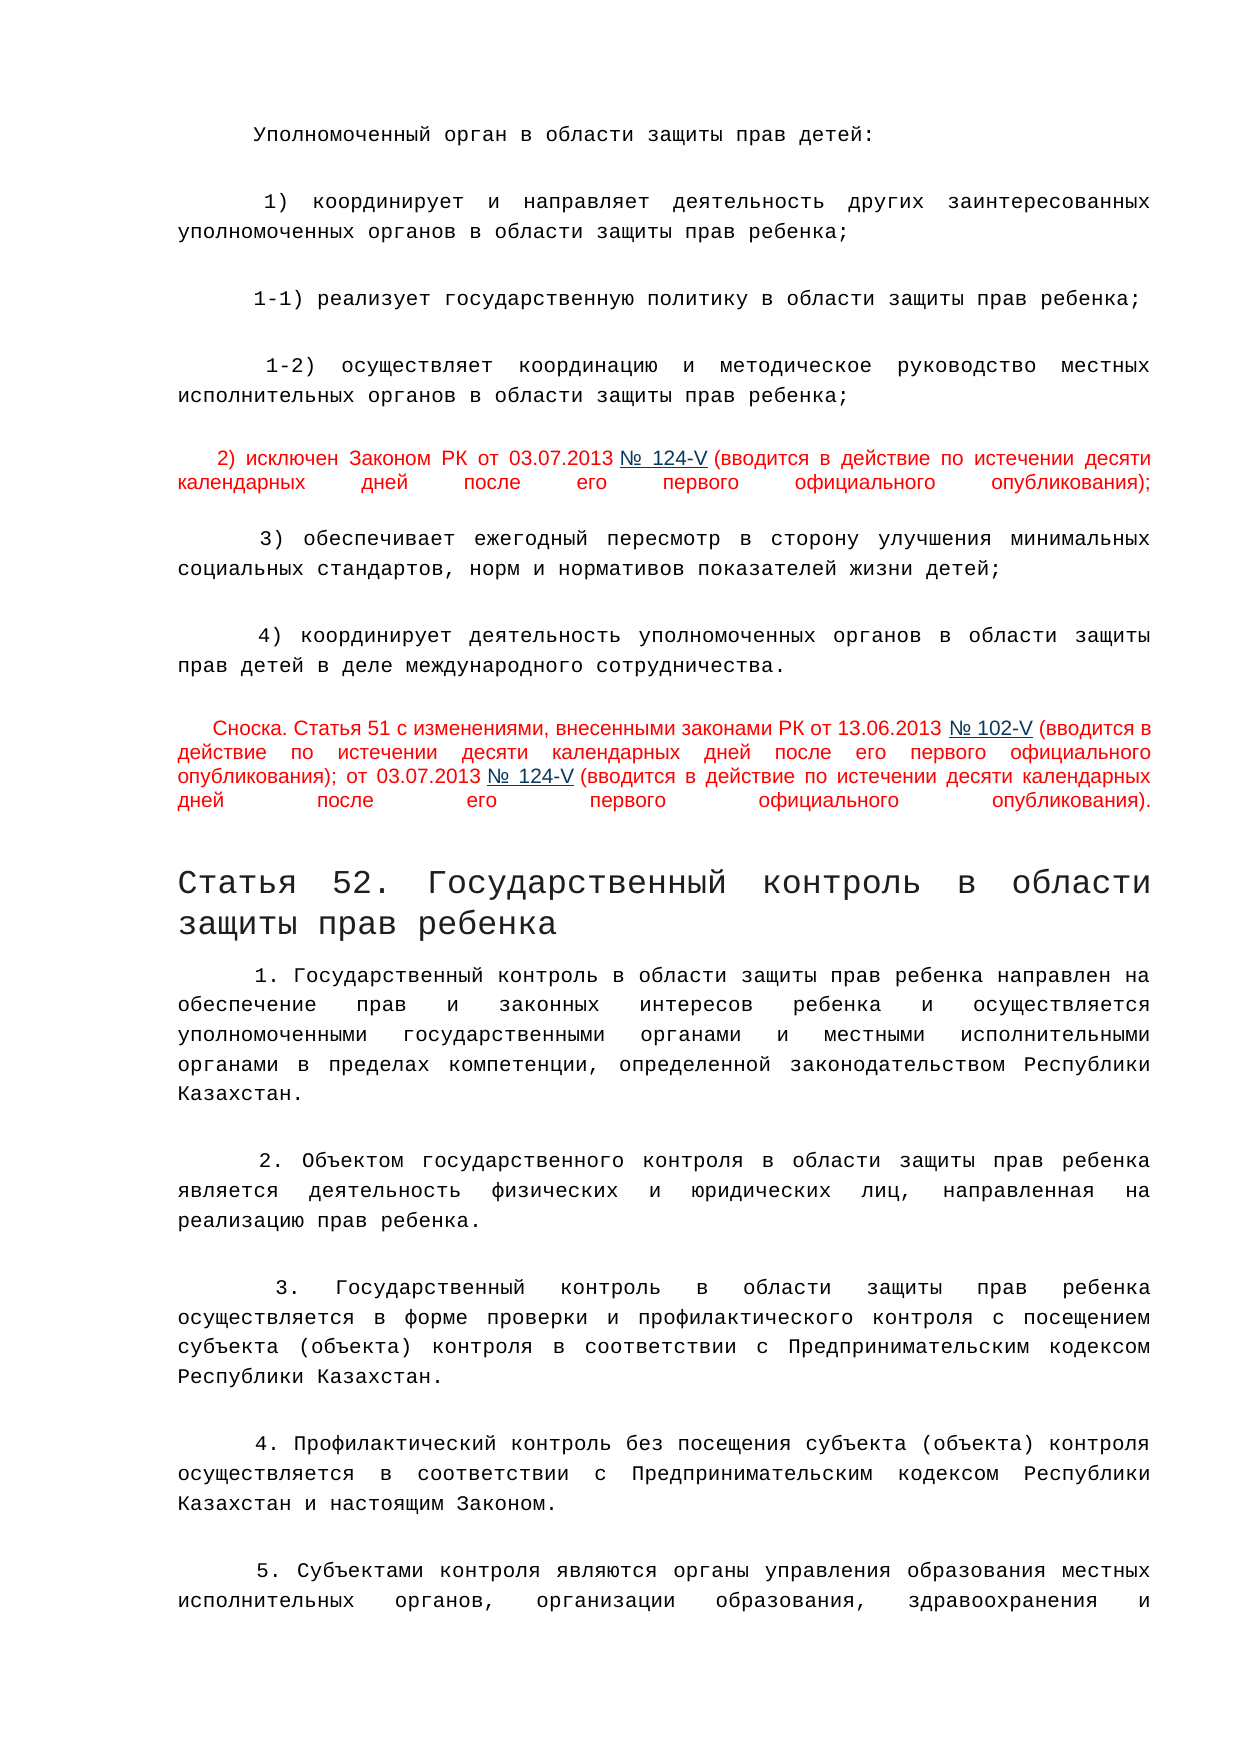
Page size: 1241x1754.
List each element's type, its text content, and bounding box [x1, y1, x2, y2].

text 1-2) осуществляет координацию и методическое руководство местных исполнительных органов в области защиты прав ребенка; [177, 349, 1152, 409]
text 2. Объектом государственного контроля в области защиты прав ребенка является деятельность физических и юридических лиц, направленная на реализацию прав ребенка. [177, 1144, 1152, 1233]
text 2) исключен Законом РК от 03.07.2013 № 124-V (вводится в действие по истечении десяти календарных дней после его первого официального опубликования); [177, 446, 1152, 522]
text Уполномоченный орган в области защиты прав детей: [177, 118, 1152, 148]
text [177, 1554, 1152, 1613]
text 1) координирует и направляет деятельность других заинтересованных уполномоченных органов в области защиты прав ребенка; [177, 185, 1152, 245]
text 1. Государственный контроль в области защиты прав ребенка направлен на обеспечение прав и законных интересов ребенка и осуществляется уполномоченными государственными органами и местными исполнительными органами в пределах компетенции, определенной законодательством Республики Казахстан. [177, 958, 1152, 1107]
text 4. Профилактический контроль без посещения субъекта (объекта) контроля осуществляется в соответствии с Предпринимательским кодексом Республики Казахстан и настоящим Законом. [177, 1427, 1152, 1516]
text 4) координирует деятельность уполномоченных органов в области защиты прав детей в деле международного сотрудничества. [177, 619, 1152, 678]
text 1-1) реализует государственную политику в области защиты прав ребенка; [177, 282, 1152, 312]
text Сноска. Статья 51 с изменениями, внесенными законами РК от 13.06.2013 № 102-V (вводится в действие по истечении десяти календарных дней после его первого официального опубликования); от 03.07.2013 № 124-V (вводится в действие по истечении десяти календарных дней после его первого официального опубликования). [177, 716, 1152, 840]
text 3) обеспечивает ежегодный пересмотр в сторону улучшения минимальных социальных стандартов, норм и нормативов показателей жизни детей; [177, 522, 1152, 582]
text 3. Государственный контроль в области защиты прав ребенка осуществляется в форме проверки и профилактического контроля с посещением субъекта (объекта) контроля в соответствии с Предпринимательским кодексом Республики Казахстан. [177, 1271, 1152, 1390]
text Статья 52. Государственный контроль в области защиты прав ребенка [177, 863, 1152, 944]
